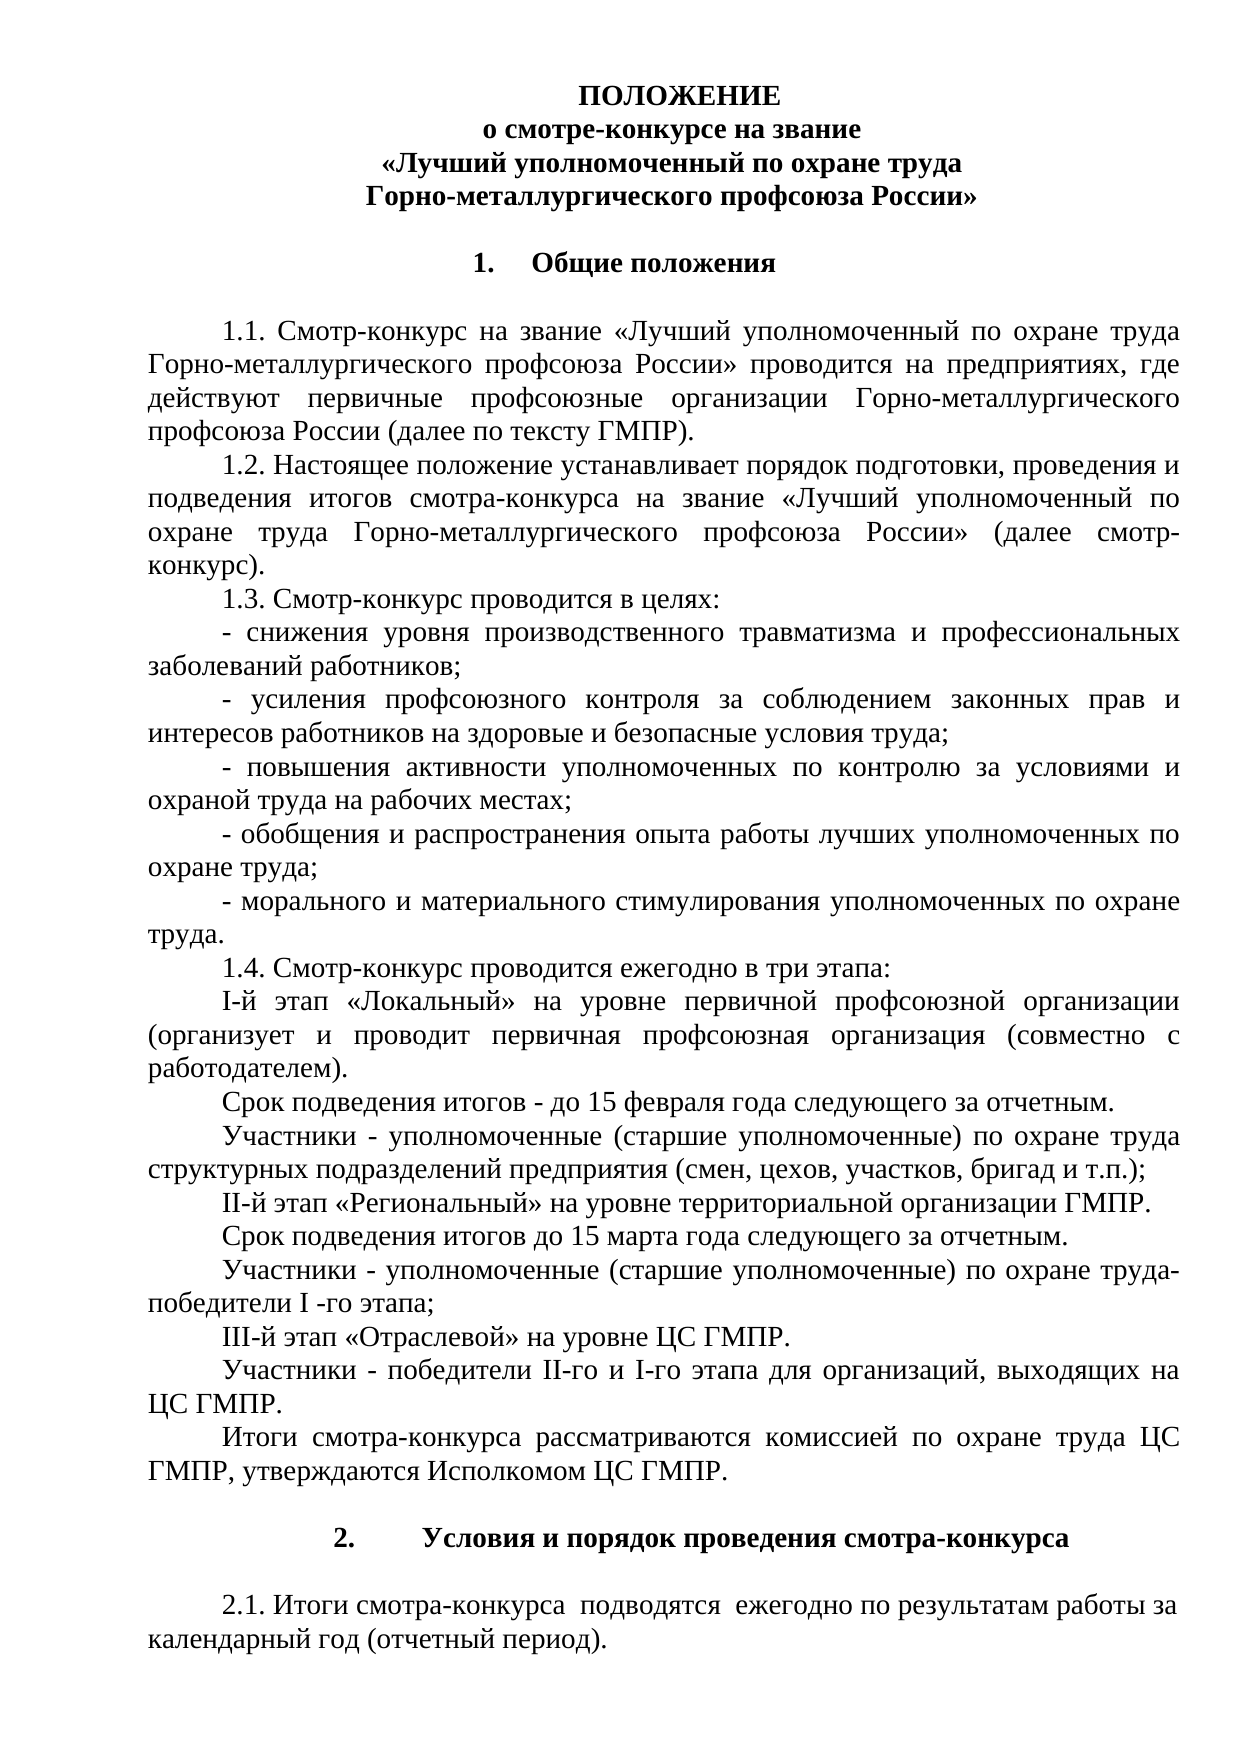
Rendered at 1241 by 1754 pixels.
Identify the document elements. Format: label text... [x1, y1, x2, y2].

text 1.3. Смотр-конкурс проводится в целях: [148, 581, 1181, 614]
text 1.2. Настоящее положение устанавливает порядок подготовки, проведения и подведения итогов смотра-конкурса на звание «Лучший уполномоченный по охране труда Горно-металлургического профсоюза России» (далее смотр-конкурс). [148, 447, 1181, 581]
text Участники - уполномоченные (старшие уполномоченные) по охране труда структурных подразделений предприятия (смен, цехов, участков, бригад и т.п.); [148, 1118, 1181, 1185]
text Участники - уполномоченные (старшие уполномоченные) по охране труда- победители I -го этапа; [148, 1252, 1181, 1319]
text III-й этап «Отраслевой» на уровне ЦС ГМПР. [148, 1319, 1181, 1352]
text - усиления профсоюзного контроля за соблюдением законных прав и интересов работников на здоровые и безопасные условия труда; [148, 682, 1181, 749]
text «Лучший уполномоченный по охране труда [162, 145, 1181, 178]
text Горно-металлургического профсоюза России» [162, 178, 1181, 212]
text Срок подведения итогов до 15 марта года следующего за отчетным. [148, 1218, 1181, 1252]
text - повышения активности уполномоченных по контролю за условиями и охраной труда на рабочих местах; [148, 749, 1181, 816]
text II-й этап «Региональный» на уровне территориальной организации ГМПР. [148, 1185, 1181, 1218]
text о смотре-конкурсе на звание [162, 111, 1181, 145]
text 1.1. Смотр-конкурс на звание «Лучший уполномоченный по охране труда Горно-металлургического профсоюза России» проводится на предприятиях, где действуют первичные профсоюзные организации Горно-металлургического профсоюза России (далее по тексту ГМПР). [148, 313, 1181, 447]
text Срок подведения итогов - до 15 февраля года следующего за отчетным. [148, 1084, 1181, 1118]
text Участники - победители II-го и I-го этапа для организаций, выходящих на ЦС ГМПР. [148, 1352, 1181, 1419]
text 2.1. Итоги смотра-конкурса подводятся ежегодно по результатам работы за календарный год (отчетный период). [148, 1587, 1181, 1654]
text I-й этап «Локальный» на уровне первичной профсоюзной организации (организует и проводит первичная профсоюзная организация (совместно с работодателем). [148, 983, 1181, 1084]
list Общие положения [162, 246, 1181, 279]
text - морального и материального стимулирования уполномоченных по охране труда. [148, 883, 1181, 950]
text ПОЛОЖЕНИЕ [162, 78, 1181, 111]
list Условия и порядок проведения смотра-конкурса [148, 1520, 1181, 1554]
text - снижения уровня производственного травматизма и профессиональных заболеваний работников; [148, 614, 1181, 682]
text 1.4. Смотр-конкурс проводится ежегодно в три этапа: [148, 950, 1181, 983]
text - обобщения и распространения опыта работы лучших уполномоченных по охране труда; [148, 816, 1181, 883]
text Итоги смотра-конкурса рассматриваются комиссией по охране труда ЦС ГМПР, утверждаются Исполкомом ЦС ГМПР. [148, 1419, 1181, 1487]
